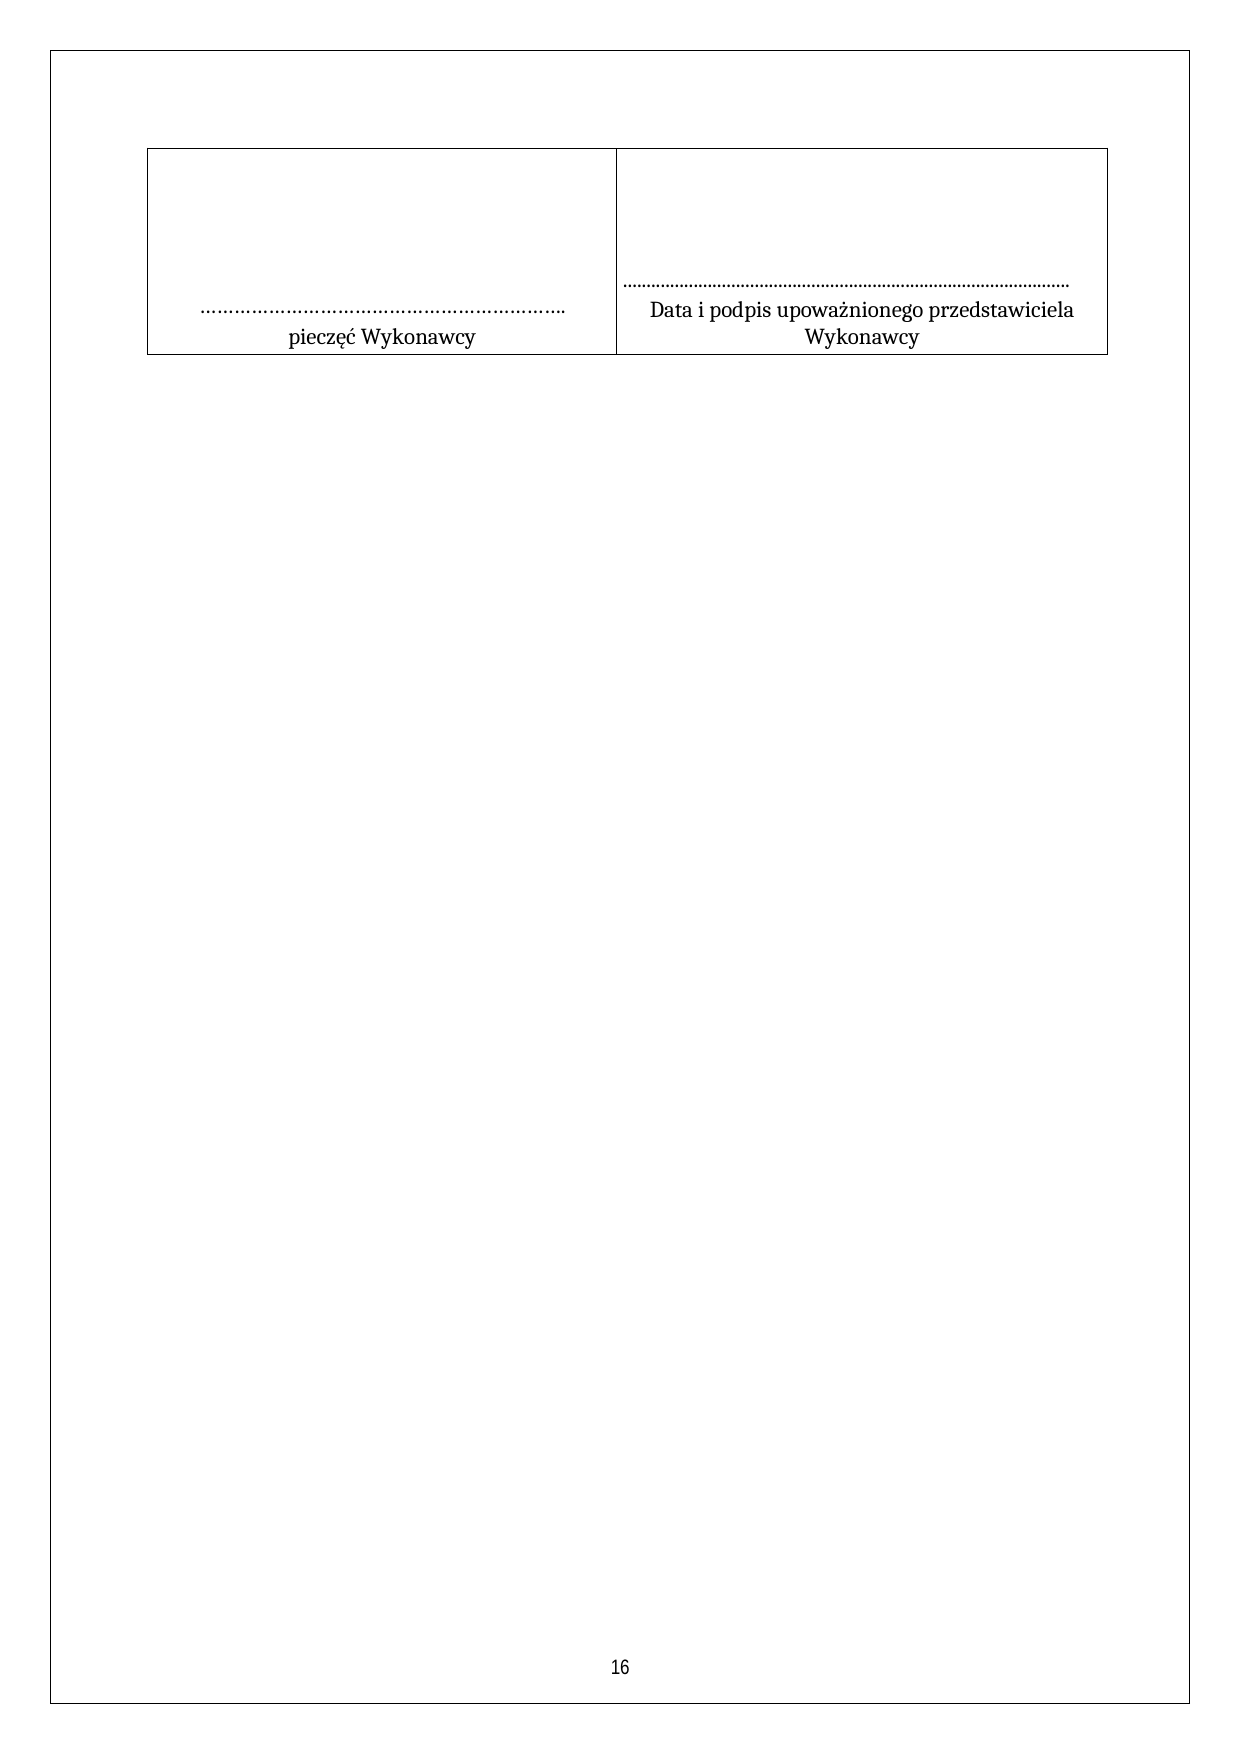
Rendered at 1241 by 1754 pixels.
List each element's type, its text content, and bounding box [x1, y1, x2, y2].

table_cell ………………………………………………………. pieczęć Wykonawcy [148, 149, 616, 354]
table_cell ............................................................................................... Data i podpis upoważnionego przedstawiciela Wykonawcy [617, 149, 1107, 354]
